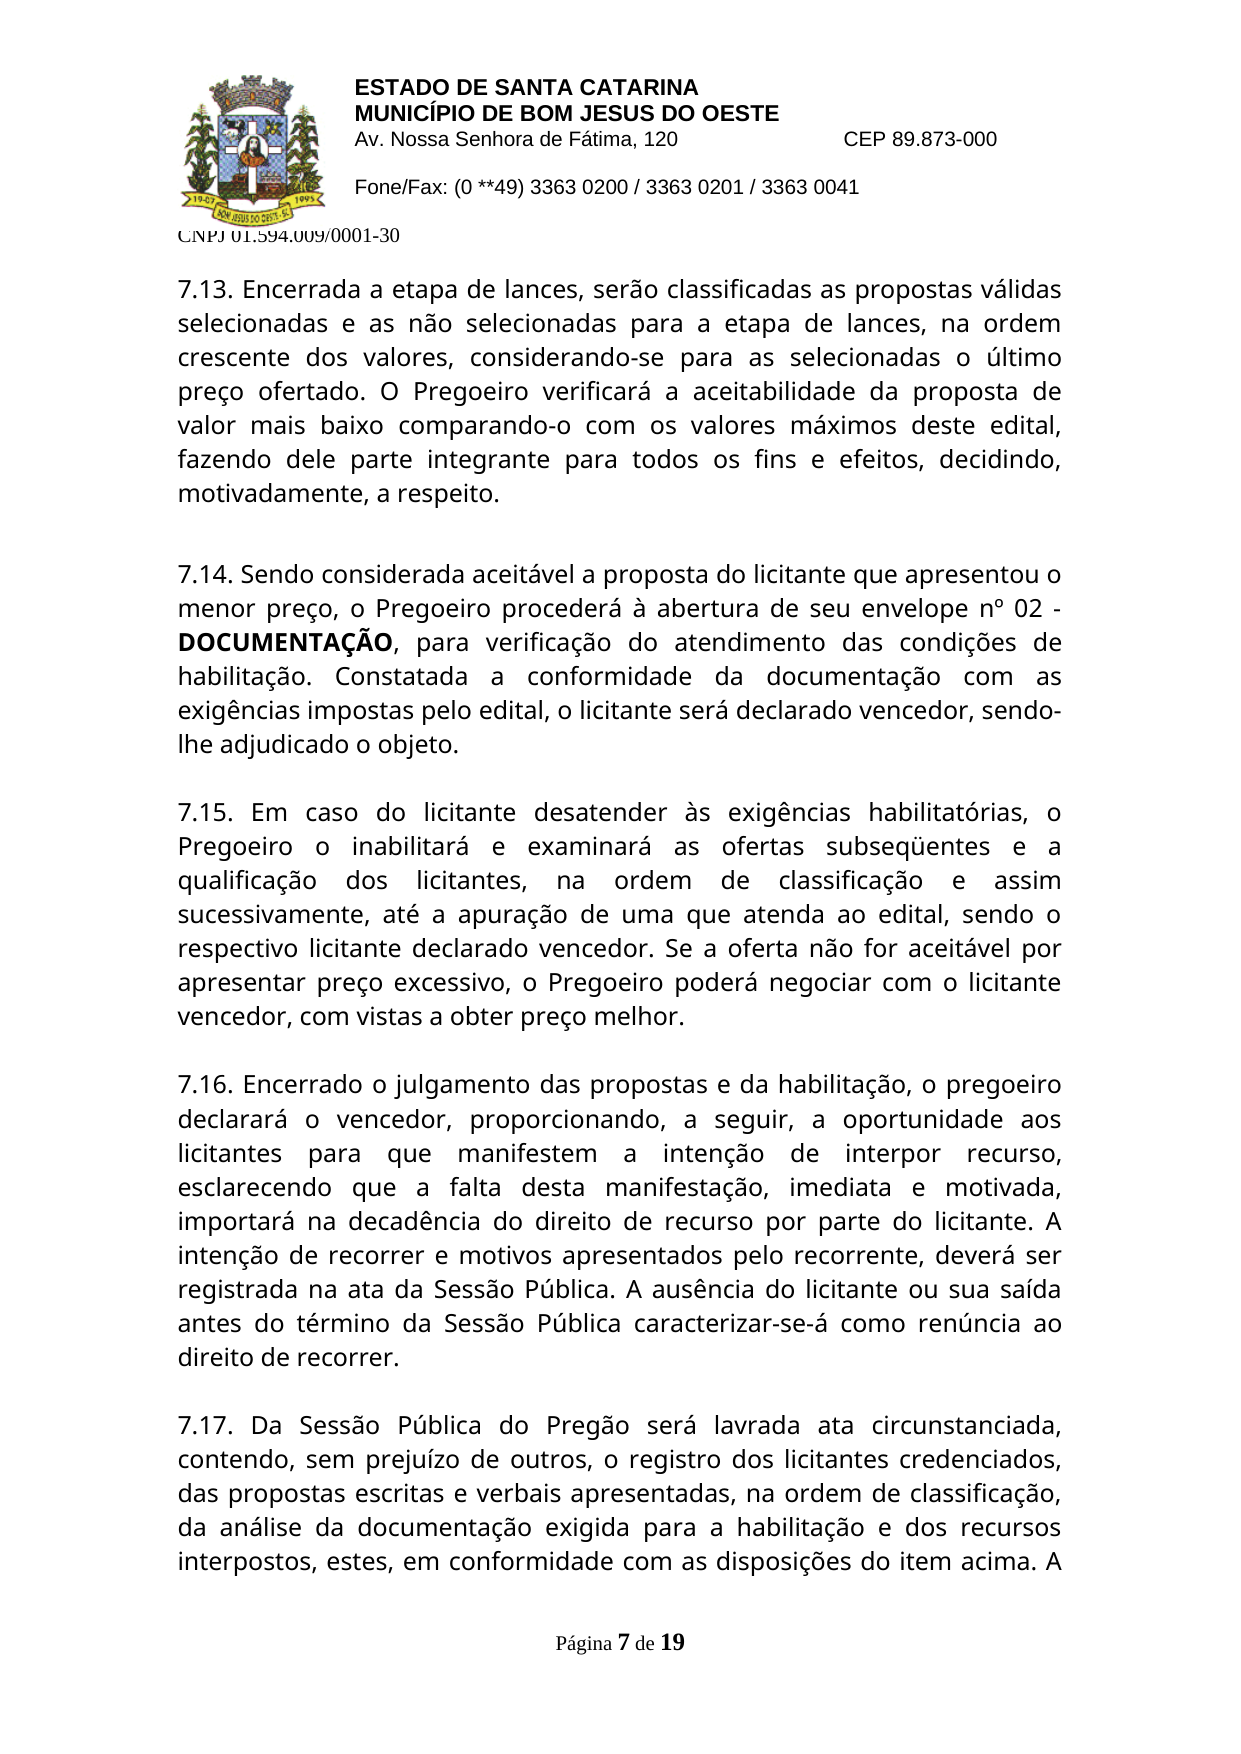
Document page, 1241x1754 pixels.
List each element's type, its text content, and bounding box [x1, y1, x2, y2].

picture [177, 73, 330, 231]
text 7.16. Encerrado o julgamento das propostas e da habilitação, o pregoeiro declarará o vencedor, proporcionando, a seguir, a oportunidade aos licitantes para que manifestem a intenção de interpor recurso, esclarecendo que a falta desta manifestação, imediata e motivada, importará na decadência do direito de recurso por parte do licitante. A intenção de recorrer e motivos apresentados pelo recorrente, deverá ser registrada na ata da Sessão Pública. A ausência do licitante ou sua saída antes do término da Sessão Pública caracterizar-se-á como renúncia ao direito de recorrer. [177, 1067, 1063, 1374]
text 7.15. Em caso do licitante desatender às exigências habilitatórias, o Pregoeiro o inabilitará e examinará as ofertas subseqüentes e a qualificação dos licitantes, na ordem de classificação e assim sucessivamente, até a apuração de uma que atenda ao edital, sendo o respectivo licitante declarado vencedor. Se a oferta não for aceitável por apresentar preço excessivo, o Pregoeiro poderá negociar com o licitante vencedor, com vistas a obter preço melhor. [177, 795, 1063, 1033]
text 7.13. Encerrada a etapa de lances, serão classificadas as propostas válidas selecionadas e as não selecionadas para a etapa de lances, na ordem crescente dos valores, considerando-se para as selecionadas o último preço ofertado. O Pregoeiro verificará a aceitabilidade da proposta de valor mais baixo comparando-o com os valores máximos deste edital, fazendo dele parte integrante para todos os fins e efeitos, decidindo, motivadamente, a respeito. [177, 271, 1063, 510]
text 7.14. Sendo considerada aceitável a proposta do licitante que apresentou o menor preço, o Pregoeiro procederá à abertura de seu envelope nº 02 - DOCUMENTAÇÃO, para verificação do atendimento das condições de habilitação. Constatada a conformidade da documentação com as exigências impostas pelo edital, o licitante será declarado vencedor, sendo-lhe adjudicado o objeto. [177, 556, 1063, 761]
